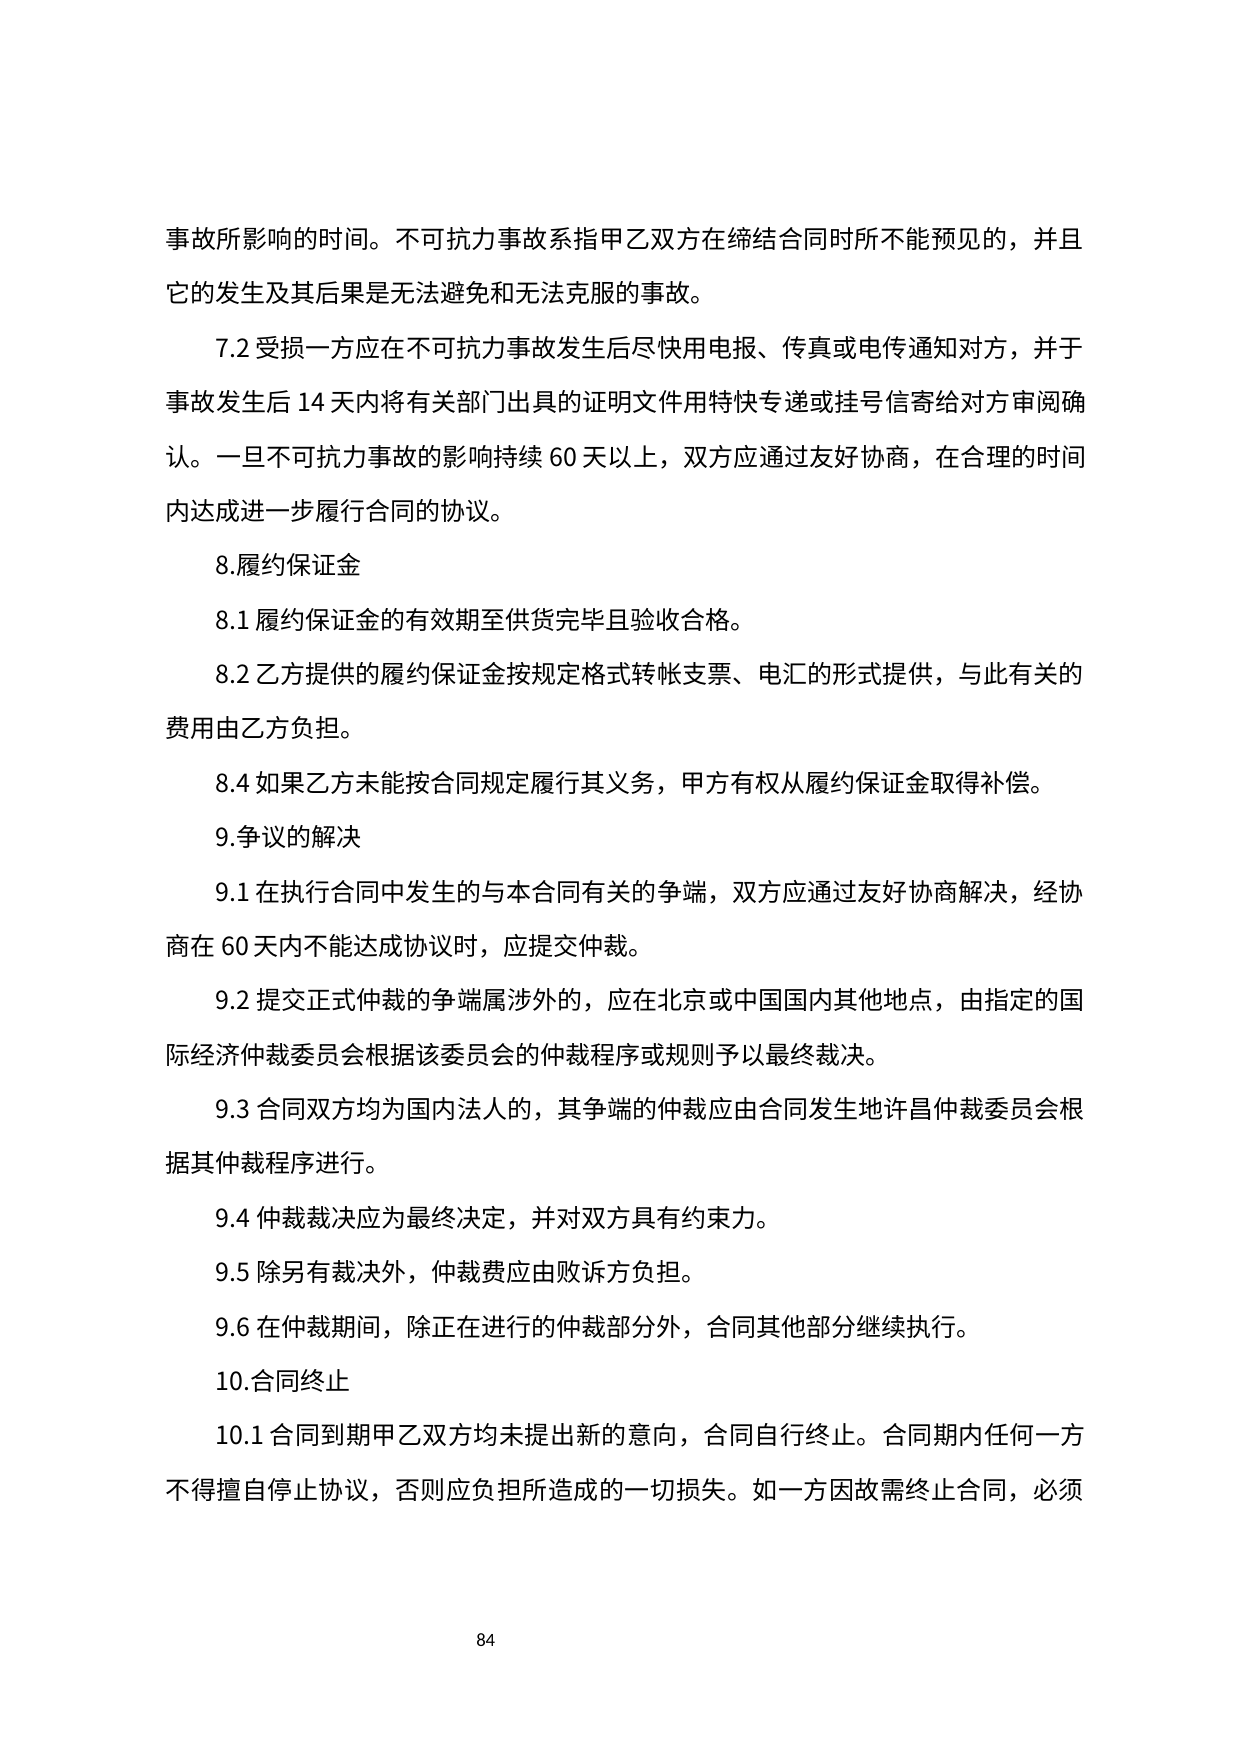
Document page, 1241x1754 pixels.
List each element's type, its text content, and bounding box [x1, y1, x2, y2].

text 10.合同终止 [165, 1361, 1087, 1398]
text 9.4 仲裁裁决应为最终决定，并对双方具有约束力。 [165, 1198, 1087, 1234]
text 8.4如果乙方未能按合同规定履行其义务，甲方有权从履约保证金取得补偿。 [165, 763, 1087, 799]
text 9.争议的解决 [165, 818, 1087, 854]
text 9.5 除另有裁决外，仲裁费应由败诉方负担。 [165, 1253, 1087, 1289]
text 9.6 在仲裁期间，除正在进行的仲裁部分外，合同其他部分继续执行。 [165, 1307, 1087, 1343]
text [165, 219, 1087, 310]
text 8.2乙方提供的履约保证金按规定格式转帐支票、电汇的形式提供，与此有关的费用由乙方负担。 [165, 654, 1087, 745]
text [165, 1416, 1087, 1506]
text 7.2受损一方应在不可抗力事故发生后尽快用电报、传真或电传通知对方，并于事故发生后 14天内将有关部门出具的证明文件用特快专递或挂号信寄给对方审阅确认。一旦不可抗力事故的影响持续 60天以上，双方应通过友好协商，在合理的时间内达成进一步履行合同的协议。 [165, 328, 1087, 528]
text 9.3 合同双方均为国内法人的，其争端的仲裁应由合同发生地许昌仲裁委员会根据其仲裁程序进行。 [165, 1089, 1087, 1180]
text 9.2 提交正式仲裁的争端属涉外的，应在北京或中国国内其他地点，由指定的国际经济仲裁委员会根据该委员会的仲裁程序或规则予以最终裁决。 [165, 981, 1087, 1071]
text 8.履约保证金 [165, 546, 1087, 582]
text 9.1在执行合同中发生的与本合同有关的争端，双方应通过友好协商解决，经协商在 60天内不能达成协议时，应提交仲裁。 [165, 872, 1087, 963]
text 8.1履约保证金的有效期至供货完毕且验收合格。 [165, 600, 1087, 636]
